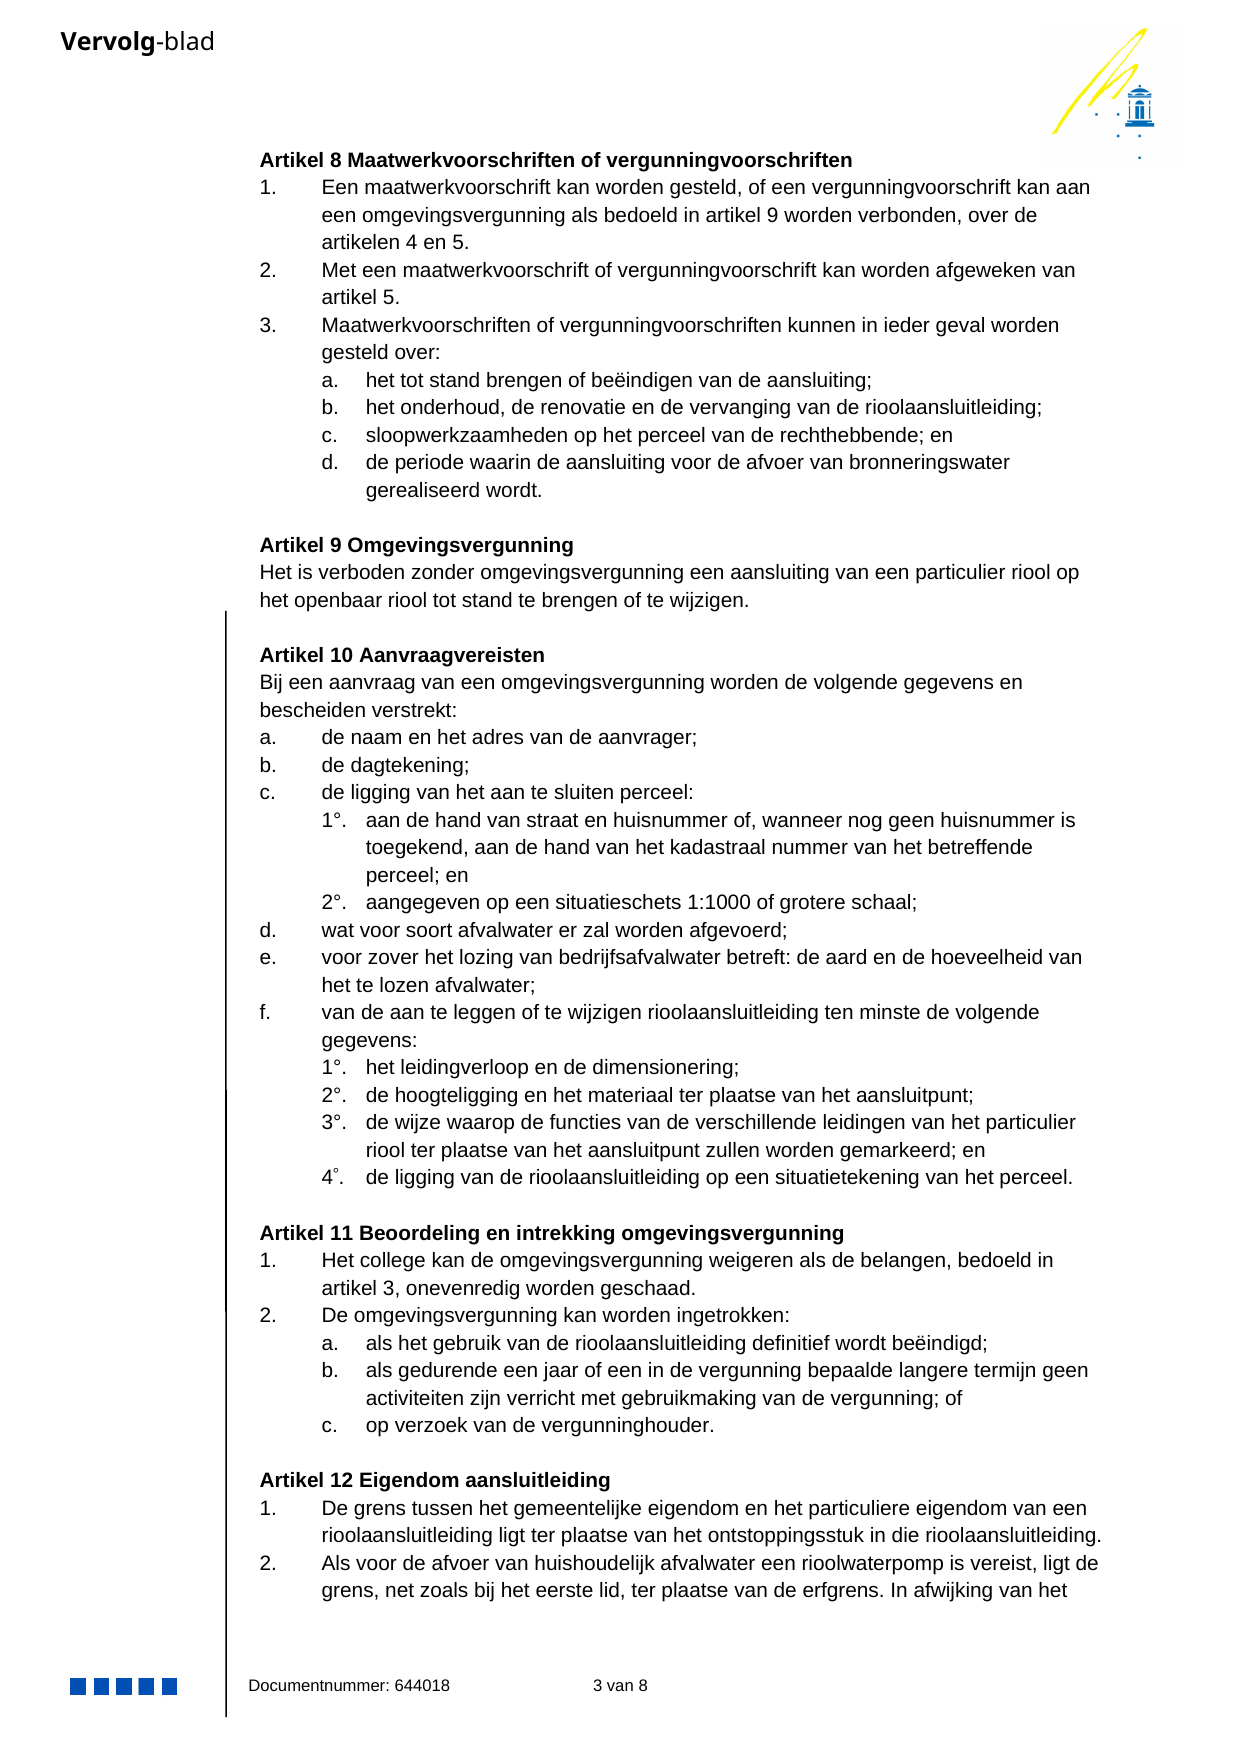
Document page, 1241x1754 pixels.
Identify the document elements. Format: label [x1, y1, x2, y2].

picture [1040, 24, 1179, 169]
picture [67, 1673, 181, 1698]
table_cell [248, 148, 1122, 1602]
